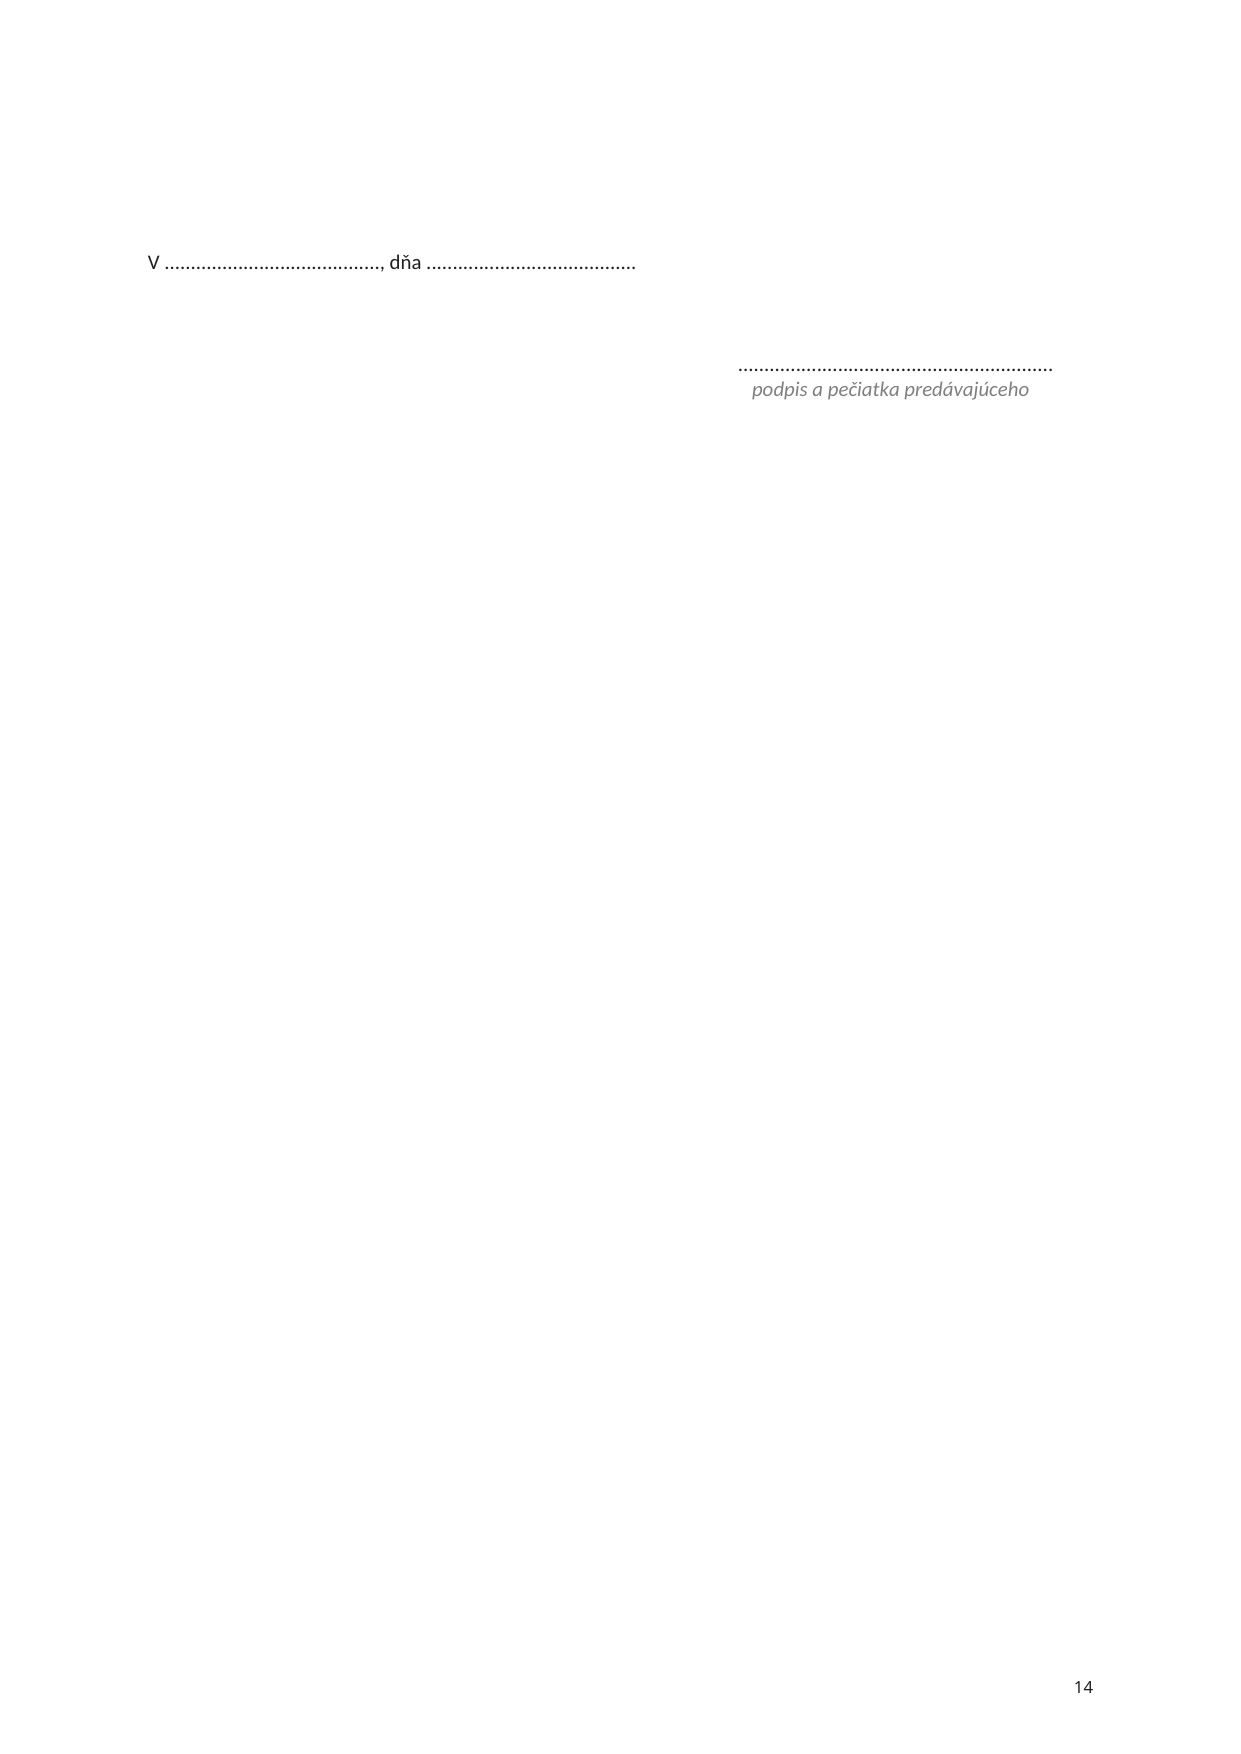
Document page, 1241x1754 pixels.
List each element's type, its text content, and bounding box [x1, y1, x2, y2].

text V ........................................., dňa ........................................ [148, 249, 1093, 275]
text podpis a pečiatka predávajúceho [148, 376, 1093, 402]
text ............................................................ [148, 351, 1093, 376]
